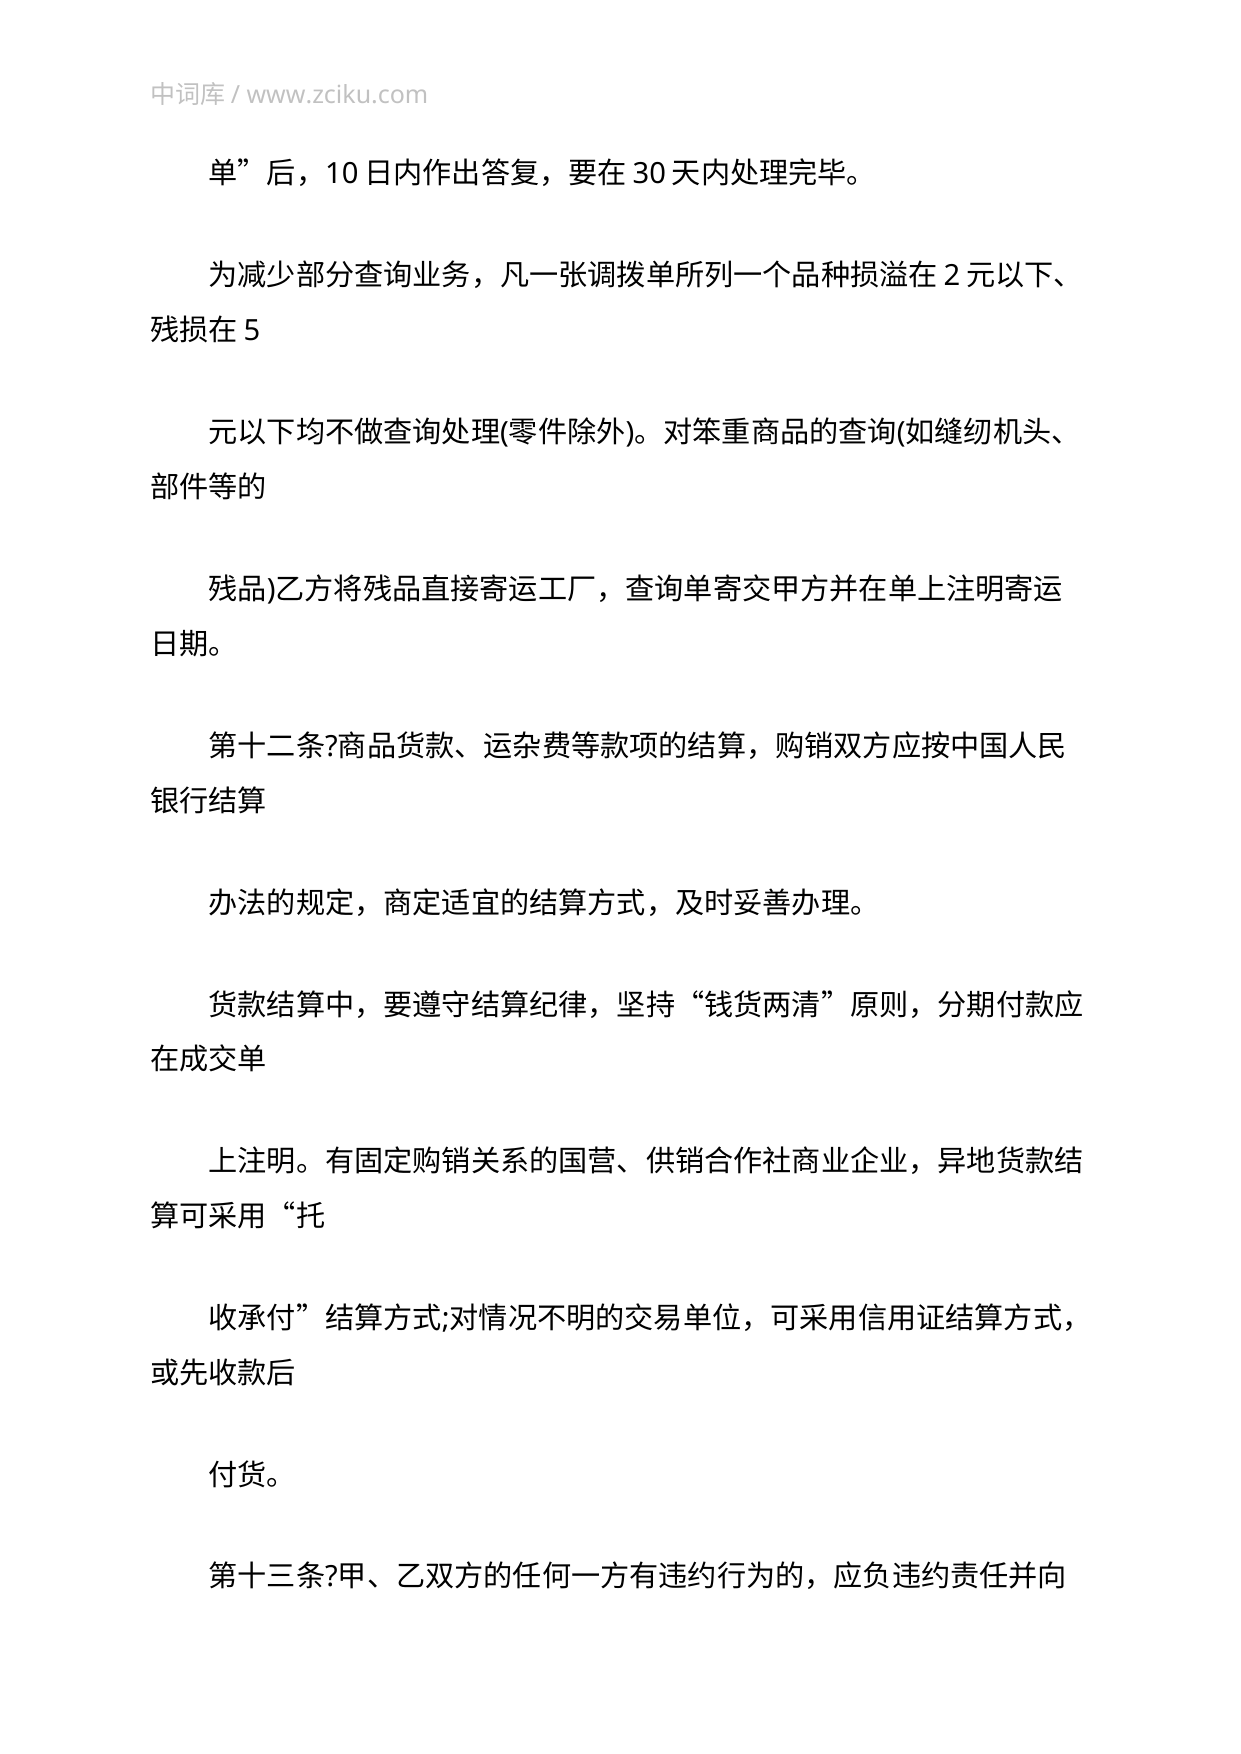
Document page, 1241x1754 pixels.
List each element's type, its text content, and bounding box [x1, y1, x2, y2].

text 为减少部分查询业务，凡一张调拨单所列一个品种损溢在2元以下、残损在5 [150, 252, 1090, 349]
text 收承付”结算方式;对情况不明的交易单位，可采用信用证结算方式，或先收款后 [150, 1294, 1090, 1392]
text 残品)乙方将残品直接寄运工厂，查询单寄交甲方并在单上注明寄运日期。 [150, 566, 1090, 663]
text 单”后，10日内作出答复，要在30天内处理完毕。 [150, 150, 1090, 192]
text 办法的规定，商定适宜的结算方式，及时妥善办理。 [150, 879, 1090, 922]
text 元以下均不做查询处理(零件除外)。对笨重商品的查询(如缝纫机头、部件等的 [150, 409, 1090, 506]
text 付货。 [150, 1451, 1090, 1493]
text 上注明。有固定购销关系的国营、供销合作社商业企业，异地货款结算可采用“托 [150, 1138, 1090, 1235]
text 货款结算中，要遵守结算纪律，坚持“钱货两清”原则，分期付款应在成交单 [150, 981, 1090, 1078]
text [150, 1553, 1090, 1595]
text 第十二条?商品货款、运杂费等款项的结算，购销双方应按中国人民银行结算 [150, 722, 1090, 820]
